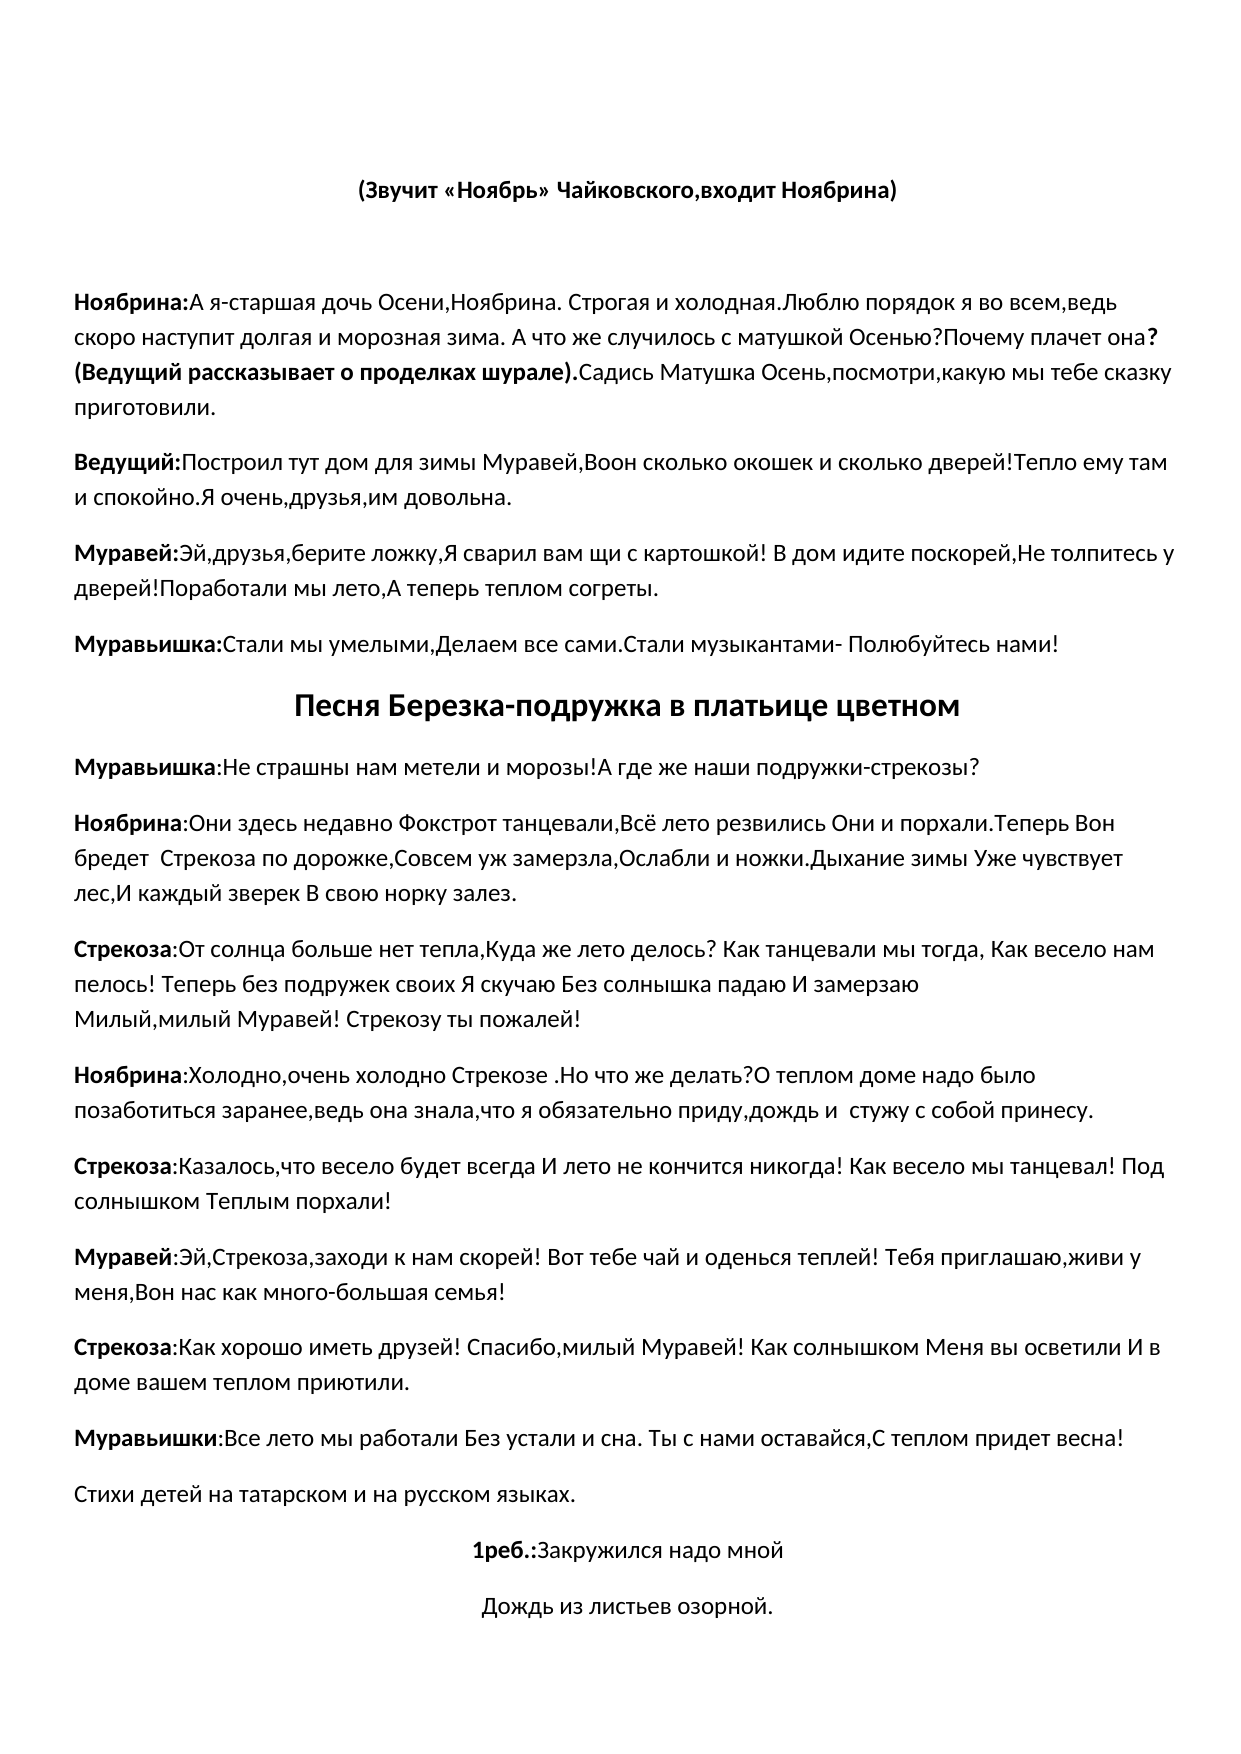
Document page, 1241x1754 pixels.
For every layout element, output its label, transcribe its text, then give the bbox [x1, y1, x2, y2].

text Стихи детей на татарском и на русском языках. [74, 1478, 1181, 1509]
text Стрекоза:Казалось,что весело будет всегда И лето не кончится никогда! Как весело мы танцевал! Под солнышком Теплым порхали! [74, 1150, 1181, 1215]
text Ноябрина:Холодно,очень холодно Стрекозе .Но что же делать?О теплом доме надо было позаботиться заранее,ведь она знала,что я обязательно приду,дождь и стужу с собой принесу. [74, 1059, 1181, 1124]
text Ноябрина:Они здесь недавно Фокстрот танцевали,Всё лето резвились Они и порхали.Теперь Вон бредет Стрекоза по дорожке,Совсем уж замерзла,Ослабли и ножки.Дыхание зимы Уже чувствует лес,И каждый зверек В свою норку залез. [74, 807, 1181, 908]
text Дождь из листьев озорной. [74, 1590, 1181, 1620]
text (Звучит «Ноябрь» Чайковского,входит Ноябрина) [74, 174, 1181, 204]
text Стрекоза:Как хорошо иметь друзей! Спасибо,милый Муравей! Как солнышком Меня вы осветили И в доме вашем теплом приютили. [74, 1332, 1181, 1397]
text Муравей:Эй,Стрекоза,заходи к нам скорей! Вот тебе чай и оденься теплей! Тебя приглашаю,живи у меня,Вон нас как много-большая семья! [74, 1241, 1181, 1306]
text Ноябрина:А я-старшая дочь Осени,Ноябрина. Строгая и холодная.Люблю порядок я во всем,ведь скоро наступит долгая и морозная зима. А что же случилось с матушкой Осенью?Почему плачет она?(Ведущий рассказывает о проделках шурале).Садись Матушка Осень,посмотри,какую мы тебе сказку приготовили. [74, 286, 1181, 421]
text Муравьишка:Не страшны нам метели и морозы!А где же наши подружки-стрекозы? [74, 752, 1181, 782]
text Муравьишки:Все лето мы работали Без устали и сна. Ты с нами оставайся,С теплом придет весна! [74, 1422, 1181, 1453]
text Стрекоза:От солнца больше нет тепла,Куда же лето делось? Как танцевали мы тогда, Как весело нам пелось! Теперь без подружек своих Я скучаю Без солнышка падаю И замерзаю Милый,милый Муравей! Стрекозу ты пожалей! [74, 933, 1181, 1034]
text Ведущий:Построил тут дом для зимы Муравей,Воон сколько окошек и сколько дверей!Тепло ему там и спокойно.Я очень,друзья,им довольна. [74, 446, 1181, 512]
text Песня Березка-подружка в платьице цветном [74, 684, 1181, 725]
text 1реб.:Закружился надо мной [74, 1534, 1181, 1564]
text Муравей:Эй,друзья,берите ложку,Я сварил вам щи с картошкой! В дом идите поскорей,Не толпитесь у дверей!Поработали мы лето,А теперь теплом согреты. [74, 537, 1181, 603]
text Муравьишка:Стали мы умелыми,Делаем все сами.Стали музыкантами- Полюбуйтесь нами! [74, 628, 1181, 659]
